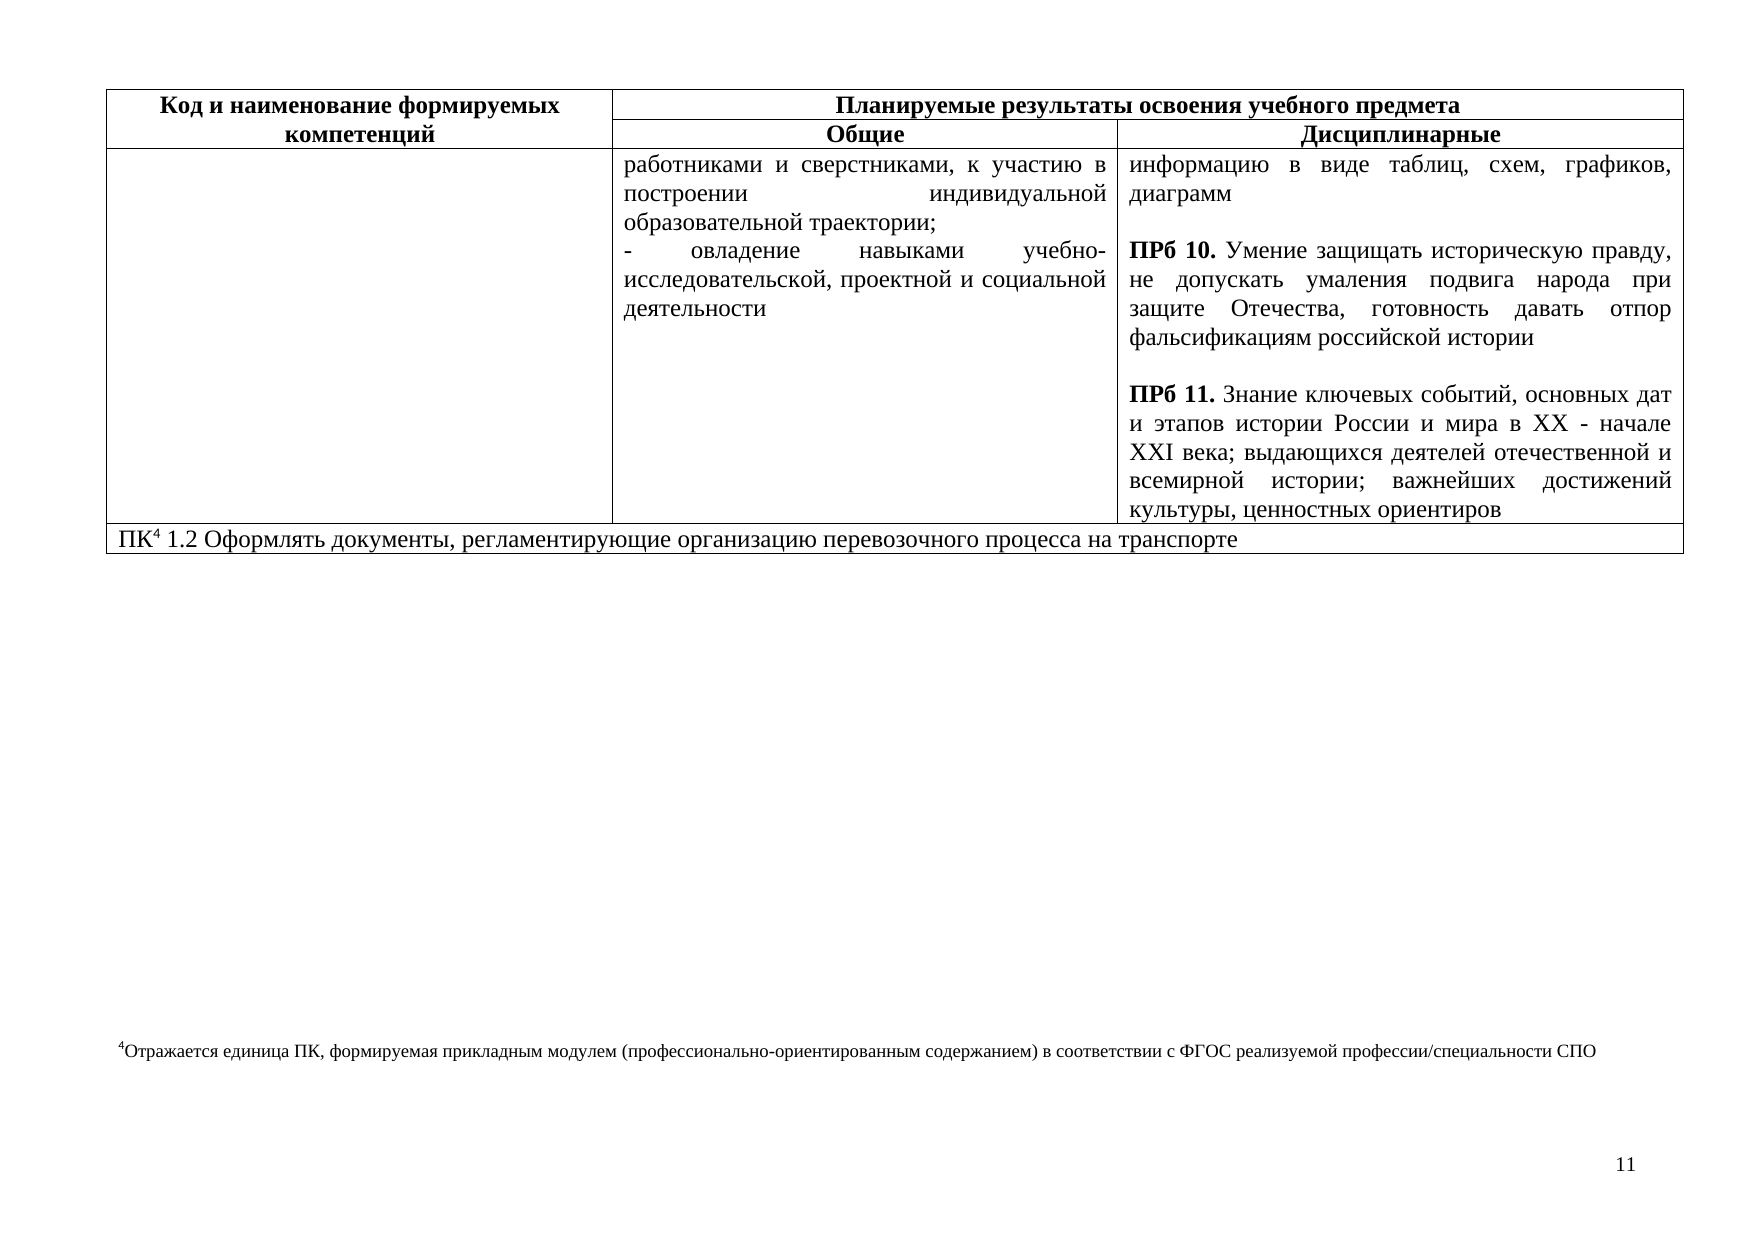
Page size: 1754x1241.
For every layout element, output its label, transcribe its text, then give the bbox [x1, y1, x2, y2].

table_cell Общие [613, 120, 1117, 148]
table_header Код и наименование формируемых компетенций [107, 90, 612, 148]
table_header Планируемые результаты освоения учебного предмета [613, 90, 1683, 118]
table_cell ПК 1.2 Оформлять документы, регламентирующие организацию перевозочного процесса на транспорте [107, 524, 1683, 553]
table_cell Дисциплинарные [1118, 120, 1683, 148]
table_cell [613, 149, 1117, 523]
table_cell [107, 149, 612, 523]
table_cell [1118, 149, 1683, 523]
